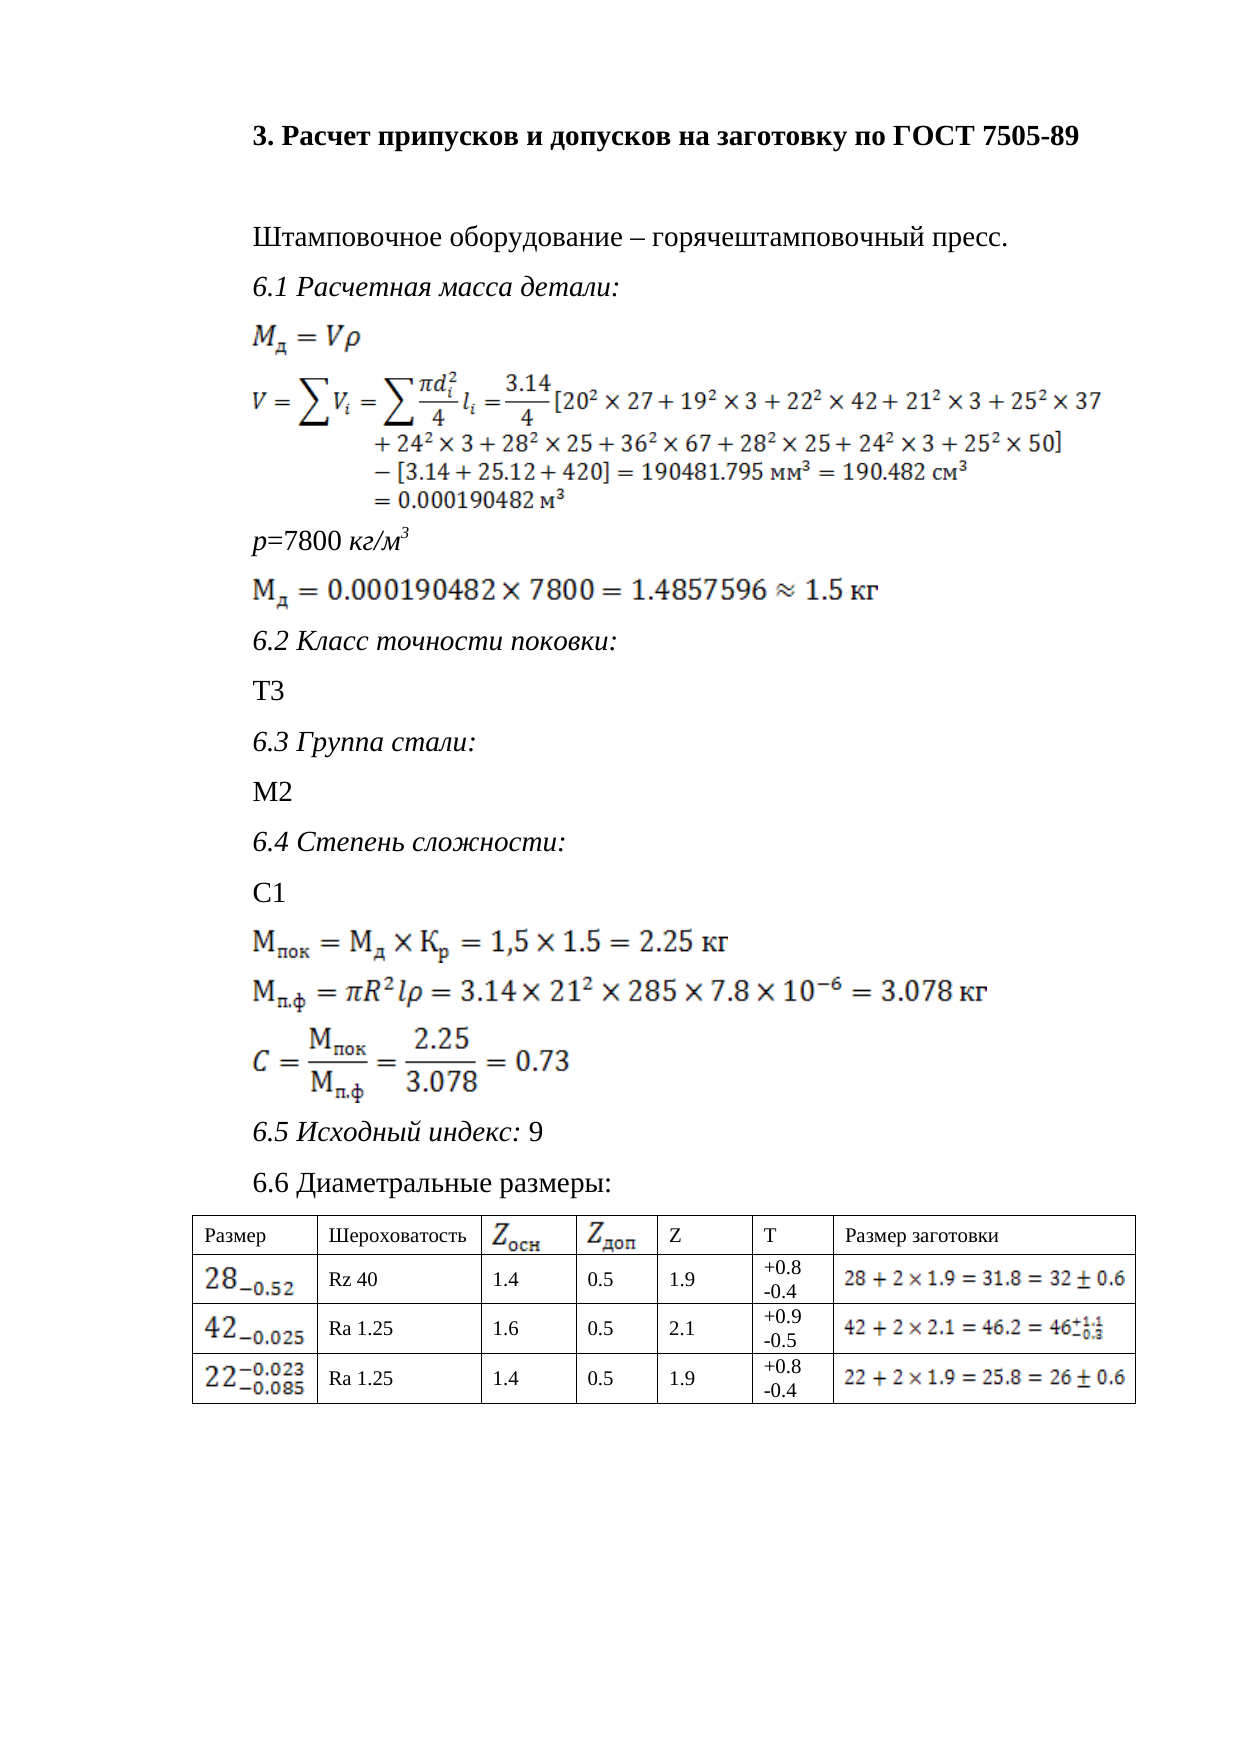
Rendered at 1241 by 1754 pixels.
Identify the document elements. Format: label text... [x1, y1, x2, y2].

table_cell +0.8 -0.4 [753, 1354, 833, 1403]
table_cell 0.5 [577, 1354, 657, 1403]
table_cell Rz 40 [318, 1255, 481, 1303]
picture [844, 1266, 1125, 1292]
list 6.6 Диаметральные размеры: [177, 1165, 1152, 1198]
table_cell 1.6 [482, 1304, 576, 1352]
text С1 [177, 875, 1152, 908]
table_cell [193, 1354, 317, 1403]
text p=7800 кг/м3 [177, 523, 1152, 557]
picture [252, 1025, 570, 1103]
text 3. Расчет припусков и допусков на заготовку по ГОСТ 7505-89 [177, 118, 1152, 152]
picture [252, 368, 1137, 512]
table_cell 1.4 [482, 1255, 576, 1303]
picture [252, 573, 878, 611]
table_header [577, 1216, 587, 1254]
table_cell 1.9 [658, 1255, 752, 1303]
table_header [639, 1216, 657, 1254]
table_cell Ra 1.25 [318, 1304, 481, 1352]
picture [204, 1261, 294, 1297]
text 6.4 Степень сложности: [177, 824, 1152, 858]
table_header Z [658, 1216, 752, 1254]
picture [844, 1315, 1103, 1341]
table_cell 1.9 [658, 1354, 752, 1403]
text М2 [177, 774, 1152, 808]
table_cell [193, 1255, 317, 1303]
text 6.3 Группа стали: [177, 724, 1152, 757]
picture [252, 924, 728, 963]
picture [844, 1365, 1125, 1391]
table_cell [834, 1354, 1135, 1403]
table_cell 2.1 [658, 1304, 752, 1352]
table_cell [193, 1304, 317, 1352]
text 6.2 Класс точности поковки: [177, 623, 1152, 657]
text Штамповочное оборудование – горячештамповочный пресс. [177, 219, 1152, 252]
table_header Размер [193, 1216, 317, 1254]
picture [587, 1216, 639, 1254]
table_header Шероховатость [318, 1216, 481, 1254]
table_cell [834, 1304, 1135, 1352]
text 6.1 Расчетная масса детали: [177, 269, 1152, 303]
table_header T [753, 1216, 833, 1254]
table_cell Ra 1.25 [318, 1354, 481, 1403]
picture [204, 1360, 306, 1396]
table_cell +0.9 -0.5 [753, 1304, 833, 1352]
text 6.5 Исходный индекс: 9 [177, 1114, 1152, 1148]
picture [252, 974, 987, 1014]
table_header [482, 1216, 576, 1254]
picture [492, 1217, 543, 1253]
table_cell 0.5 [577, 1304, 657, 1352]
table_cell +0.8 -0.4 [753, 1255, 833, 1303]
table_cell 0.5 [577, 1255, 657, 1303]
table_cell [834, 1255, 1135, 1303]
text Т3 [177, 673, 1152, 707]
table_header Размер заготовки [834, 1216, 1135, 1254]
picture [252, 319, 362, 357]
table_cell 1.4 [482, 1354, 576, 1403]
picture [204, 1310, 306, 1346]
